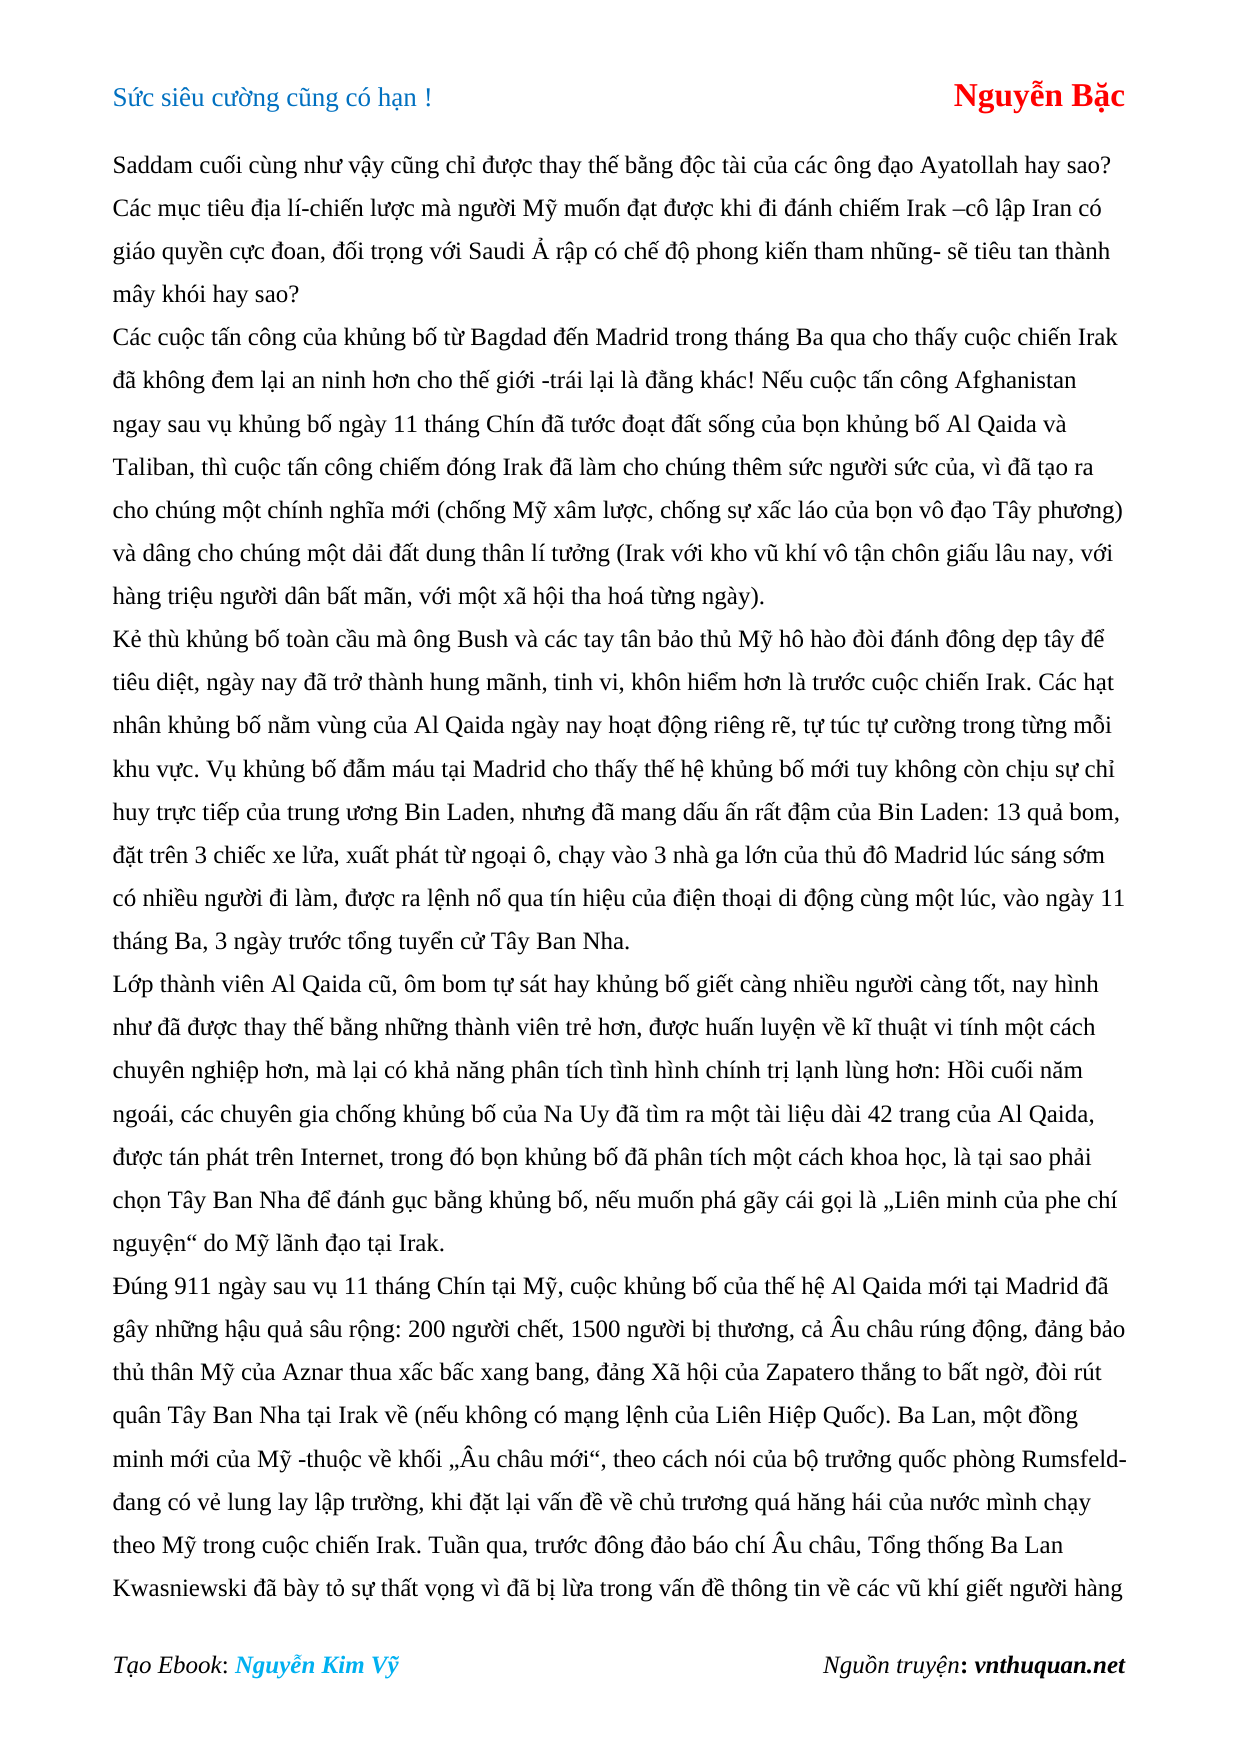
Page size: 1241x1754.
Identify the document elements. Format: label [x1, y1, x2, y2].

text [112, 150, 1128, 1602]
